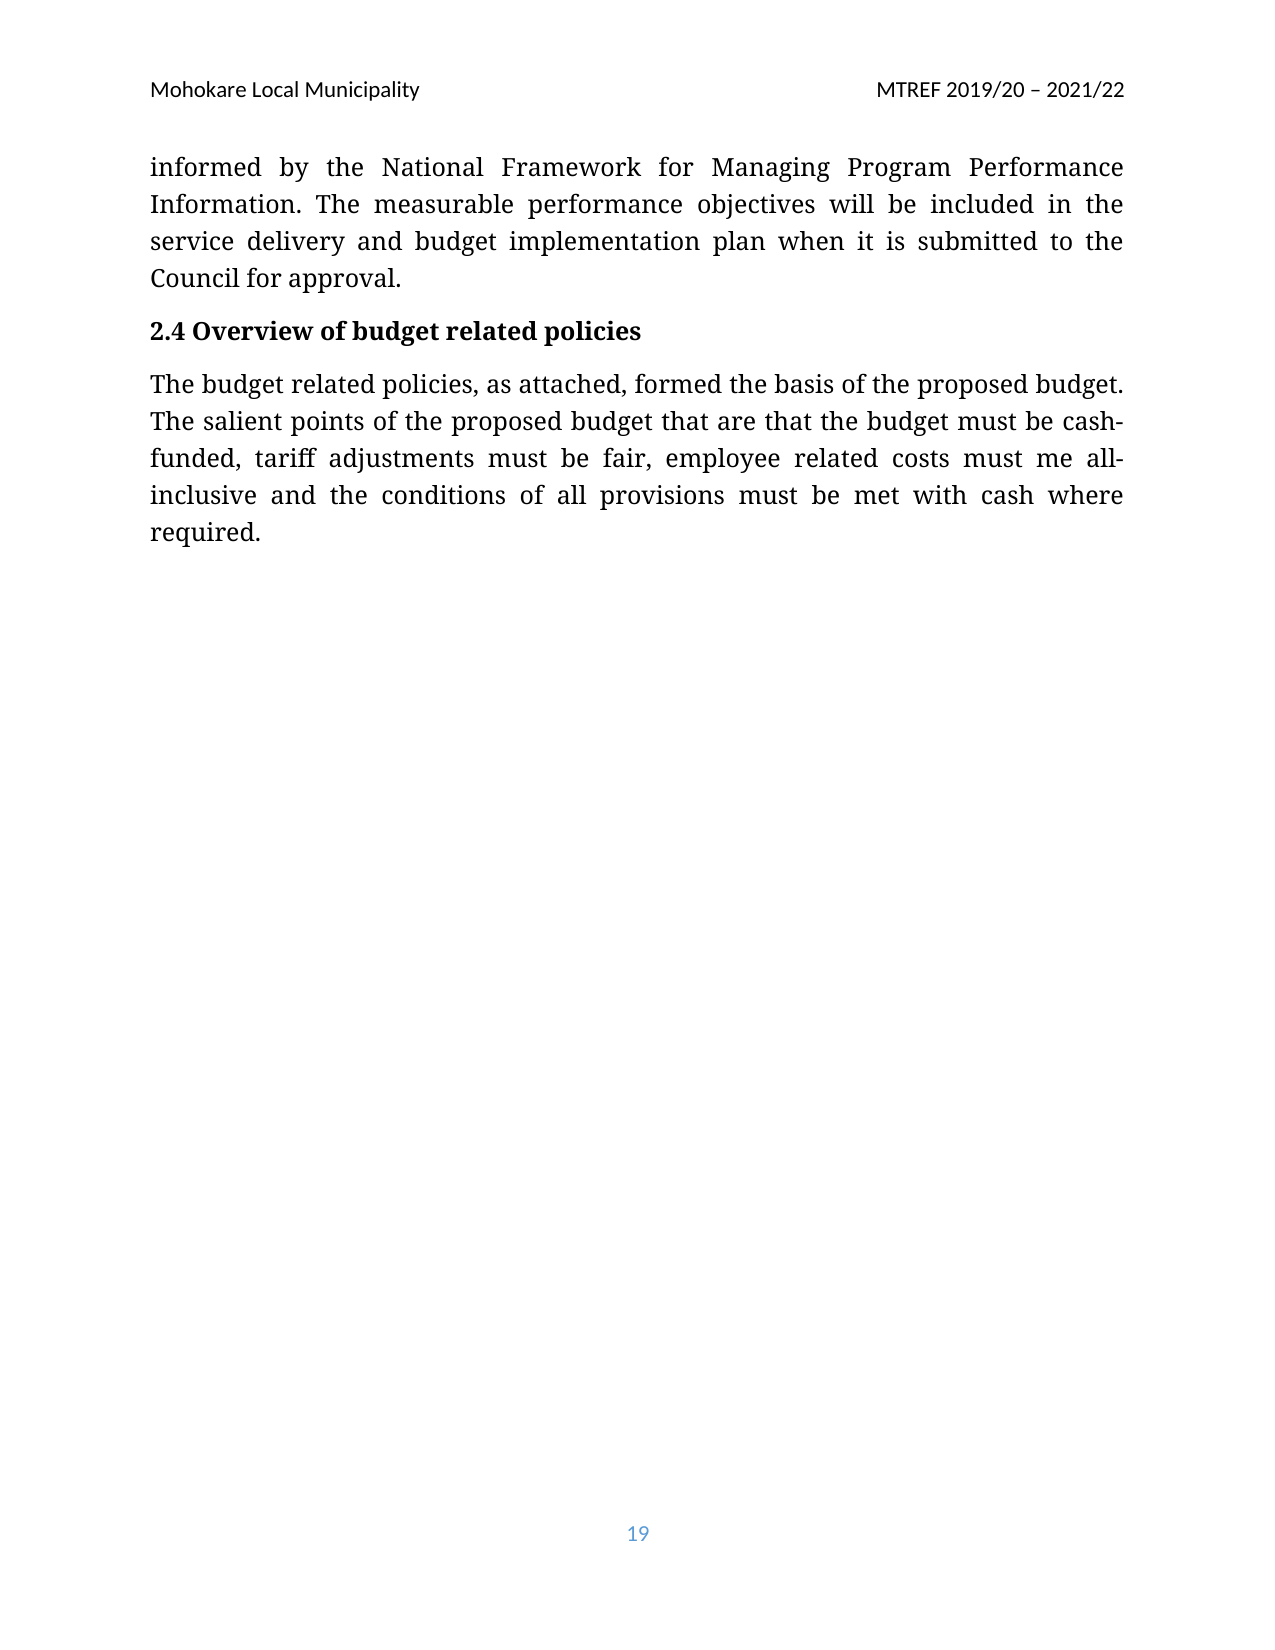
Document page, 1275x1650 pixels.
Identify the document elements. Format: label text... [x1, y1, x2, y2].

text The budget related policies, as attached, formed the basis of the proposed budget. The salient points of the proposed budget that are that the budget must be cash-funded, tariff adjustments must be fair, employee related costs must me all-inclusive and the conditions of all provisions must be met with cash where required. [150, 367, 1125, 548]
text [150, 150, 1125, 294]
text 2.4 Overview of budget related policies [150, 314, 1125, 348]
